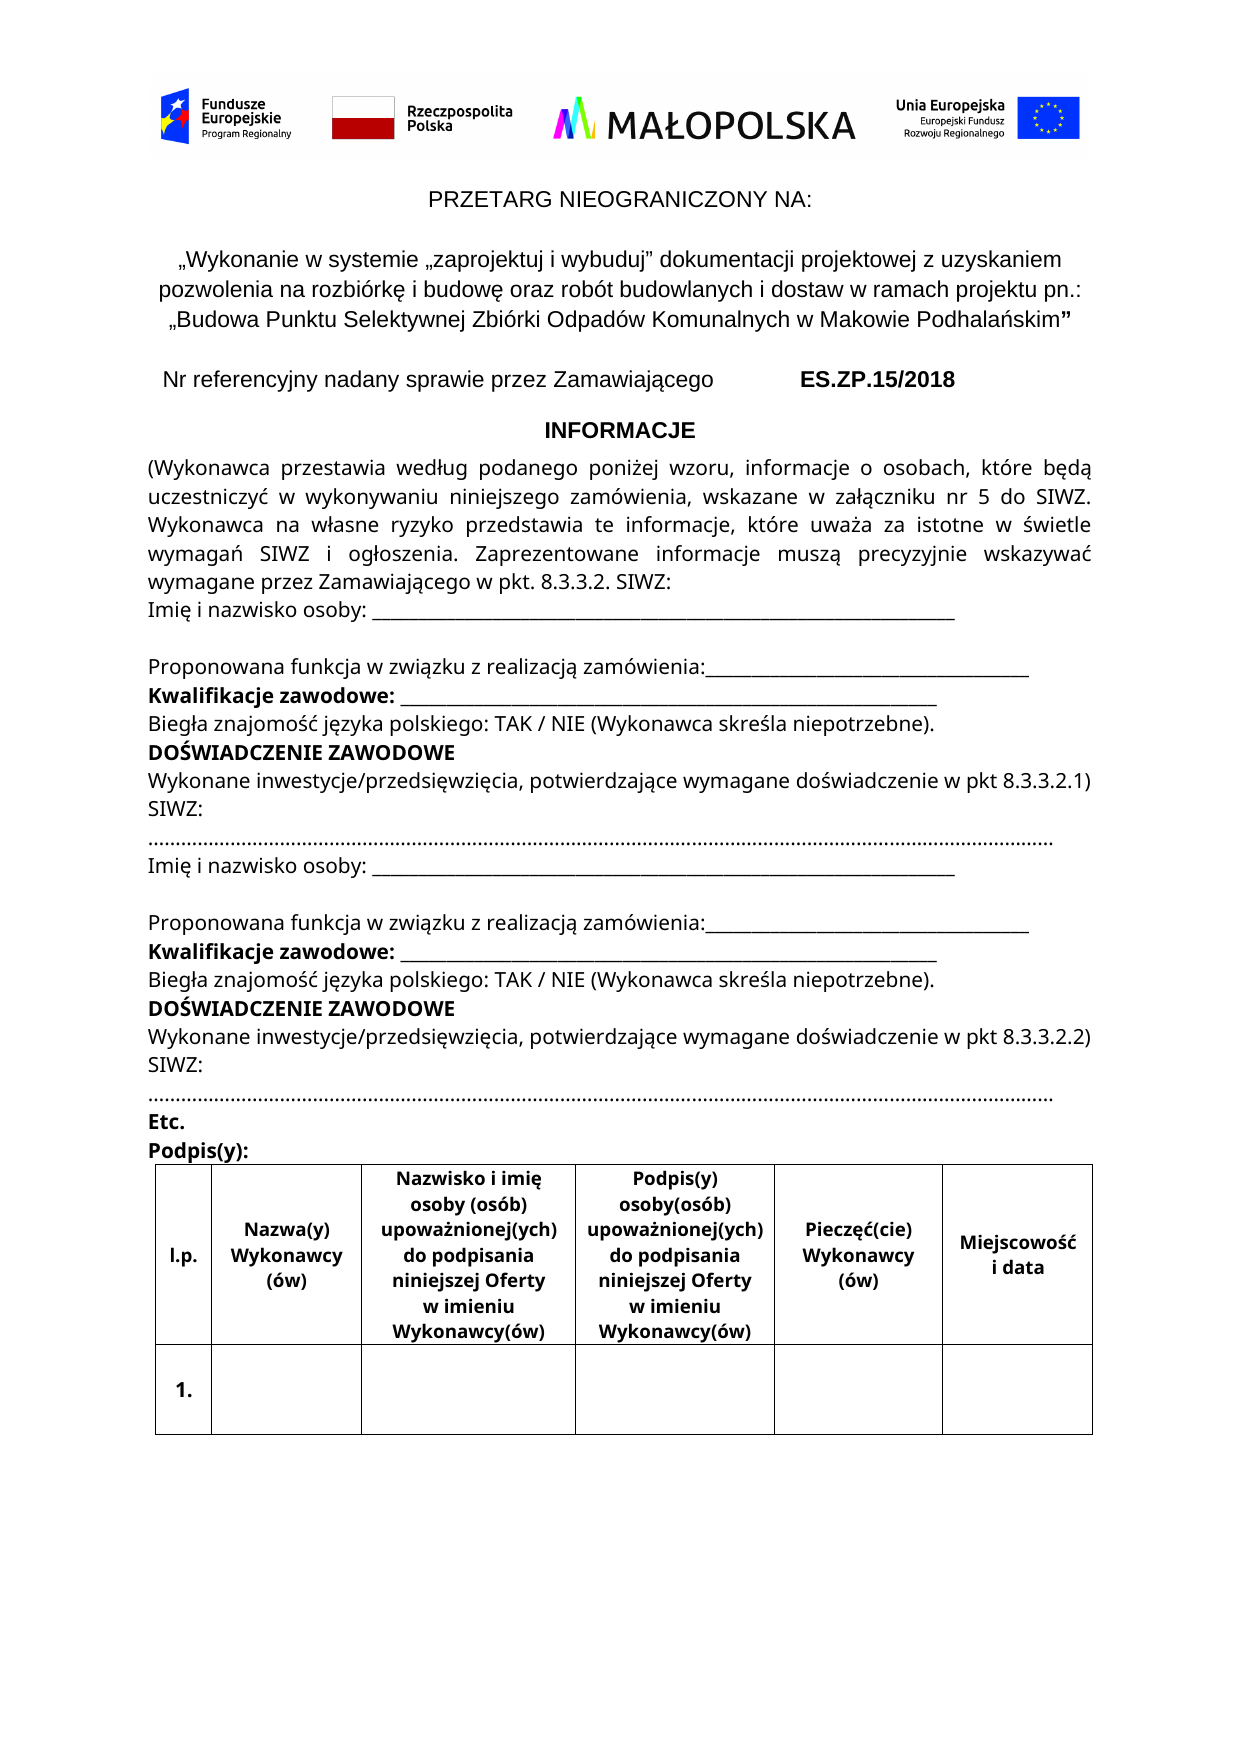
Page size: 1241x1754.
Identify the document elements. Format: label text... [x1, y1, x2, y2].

table_header Nazwisko i imię osoby (osób) upoważnionej(ych) do podpisania niniejszej Oferty w imieniu Wykonawcy(ów) [362, 1165, 575, 1344]
text (Wykonawca przestawia według podanego poniżej wzoru, informacje o osobach, które będą uczestniczyć w wykonywaniu niniejszego zamówienia, wskazane w załączniku nr 5 do SIWZ. Wykonawca na własne ryzyko przedstawia te informacje, które uważa za istotne w świetle wymagań SIWZ i ogłoszenia. Zaprezentowane informacje muszą precyzyjnie wskazywać wymagane przez Zamawiającego w pkt. 8.3.3.2. SIWZ: [148, 453, 1093, 596]
table_cell 1. [156, 1345, 211, 1434]
text „Wykonanie w systemie „zaprojektuj i wybuduj” dokumentacji projektowej z uzyskaniem pozwolenia na rozbiórkę i budowę oraz robót budowlanych i dostaw w ramach projektu pn.: „Budowa Punktu Selektywnej Zbiórki Odpadów Komunalnych w Makowie Podhalańskim” [148, 246, 1093, 332]
table_header Podpis(y) osoby(osób) upoważnionej(ych) do podpisania niniejszej Oferty w imieniu Wykonawcy(ów) [576, 1165, 774, 1344]
table_header Pieczęć(cie) Wykonawcy (ów) [775, 1165, 942, 1344]
text Podpis(y): [148, 1136, 1093, 1164]
text Kwalifikacje zawodowe: __________________________________________________________ [148, 937, 1093, 965]
text Etc. [148, 1107, 1093, 1136]
text ………………………………………………………………………………………………………………………………………………… [148, 823, 1093, 851]
table_cell [362, 1345, 575, 1434]
table_header Miejscowość i data [943, 1165, 1092, 1344]
text Wykonane inwestycje/przedsięwzięcia, potwierdzające wymagane doświadczenie w pkt 8.3.3.2.2) SIWZ: [148, 1022, 1093, 1079]
table_header Nr referencyjny nadany sprawie przez Zamawiającego [155, 366, 792, 392]
text DOŚWIADCZENIE ZAWODOWE [148, 738, 1093, 766]
table_cell [212, 1345, 361, 1434]
text DOŚWIADCZENIE ZAWODOWE [148, 994, 1093, 1022]
table_header l.p. [156, 1165, 211, 1344]
text PRZETARG NIEOGRANICZONY NA: [148, 186, 1093, 213]
text Imię i nazwisko osoby: _______________________________________________________________ [148, 596, 1093, 624]
text Biegła znajomość języka polskiego: TAK / NIE (Wykonawca skreśla niepotrzebne). [148, 965, 1093, 994]
text Wykonane inwestycje/przedsięwzięcia, potwierdzające wymagane doświadczenie w pkt 8.3.3.2.1) SIWZ: [148, 766, 1093, 823]
text Proponowana funkcja w związku z realizacją zamówienia:___________________________________ [148, 652, 1093, 681]
picture [147, 73, 1093, 158]
table_header Nazwa(y) Wykonawcy (ów) [212, 1165, 361, 1344]
text Proponowana funkcja w związku z realizacją zamówienia:___________________________________ [148, 908, 1093, 937]
table_cell [576, 1345, 774, 1434]
subtitle INFORMACJE [148, 417, 1093, 443]
table_header ES.ZP.15/2018 [793, 366, 1092, 392]
text Biegła znajomość języka polskiego: TAK / NIE (Wykonawca skreśla niepotrzebne). [148, 709, 1093, 738]
text Kwalifikacje zawodowe: __________________________________________________________ [148, 681, 1093, 709]
text Imię i nazwisko osoby: _______________________________________________________________ [148, 851, 1093, 880]
table_cell [775, 1345, 942, 1434]
text ………………………………………………………………………………………………………………………………………………… [148, 1079, 1093, 1107]
table_cell [943, 1345, 1092, 1434]
